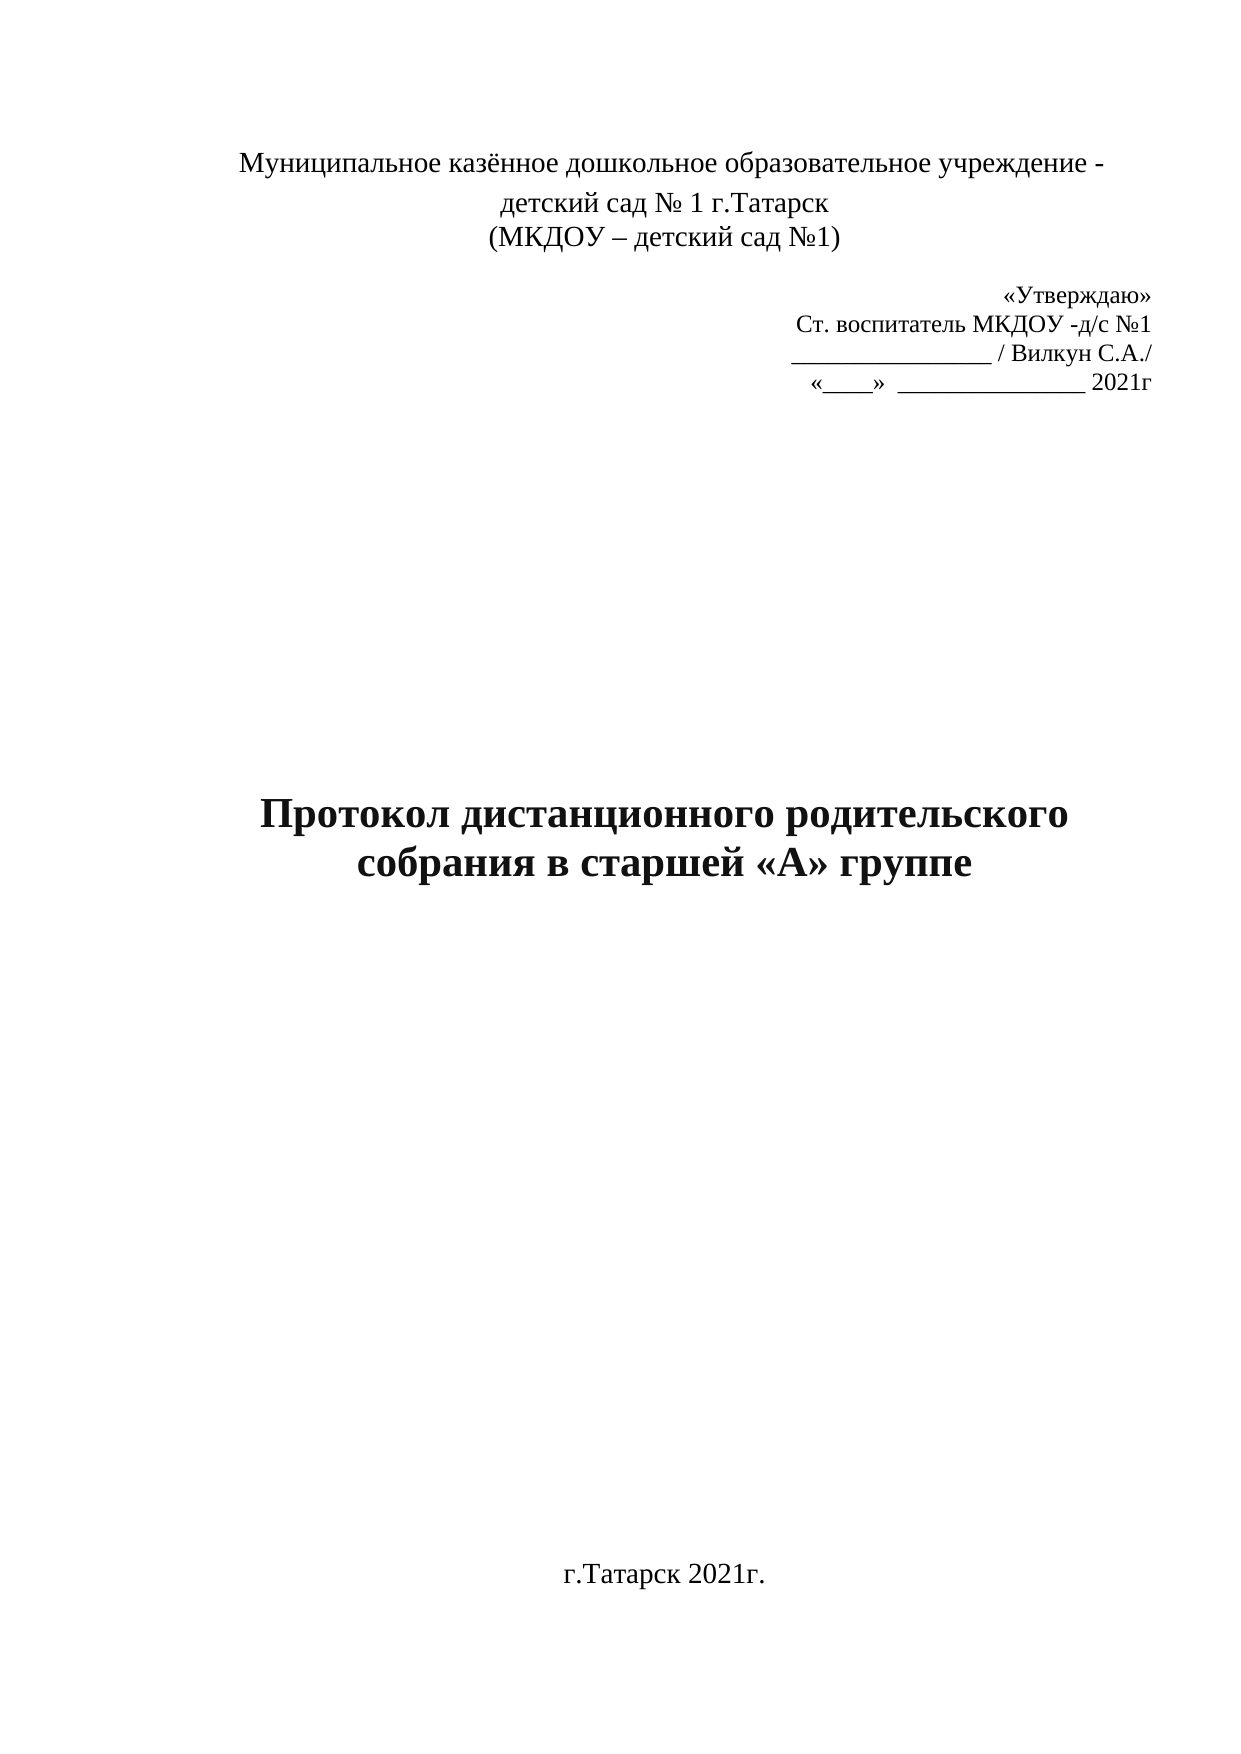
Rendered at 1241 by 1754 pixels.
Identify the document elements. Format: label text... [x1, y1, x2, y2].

text «Утверждаю» [177, 280, 1152, 309]
text «____» _______________ 2021г [177, 367, 1152, 395]
text Ст. воспитатель МКДОУ -д/с №1 [177, 309, 1152, 338]
text (МКДОУ – детский сад №1) [177, 219, 1152, 252]
text Протокол дистанционного родительского собрания в старшей «А» группе [177, 788, 1152, 886]
text Муниципальное казённое дошкольное образовательное учреждение - детский сад № 1 г.Татарск [177, 118, 1152, 219]
text г.Татарск 2021г. [177, 1556, 1152, 1589]
text ________________ / Вилкун С.А./ [177, 338, 1152, 367]
